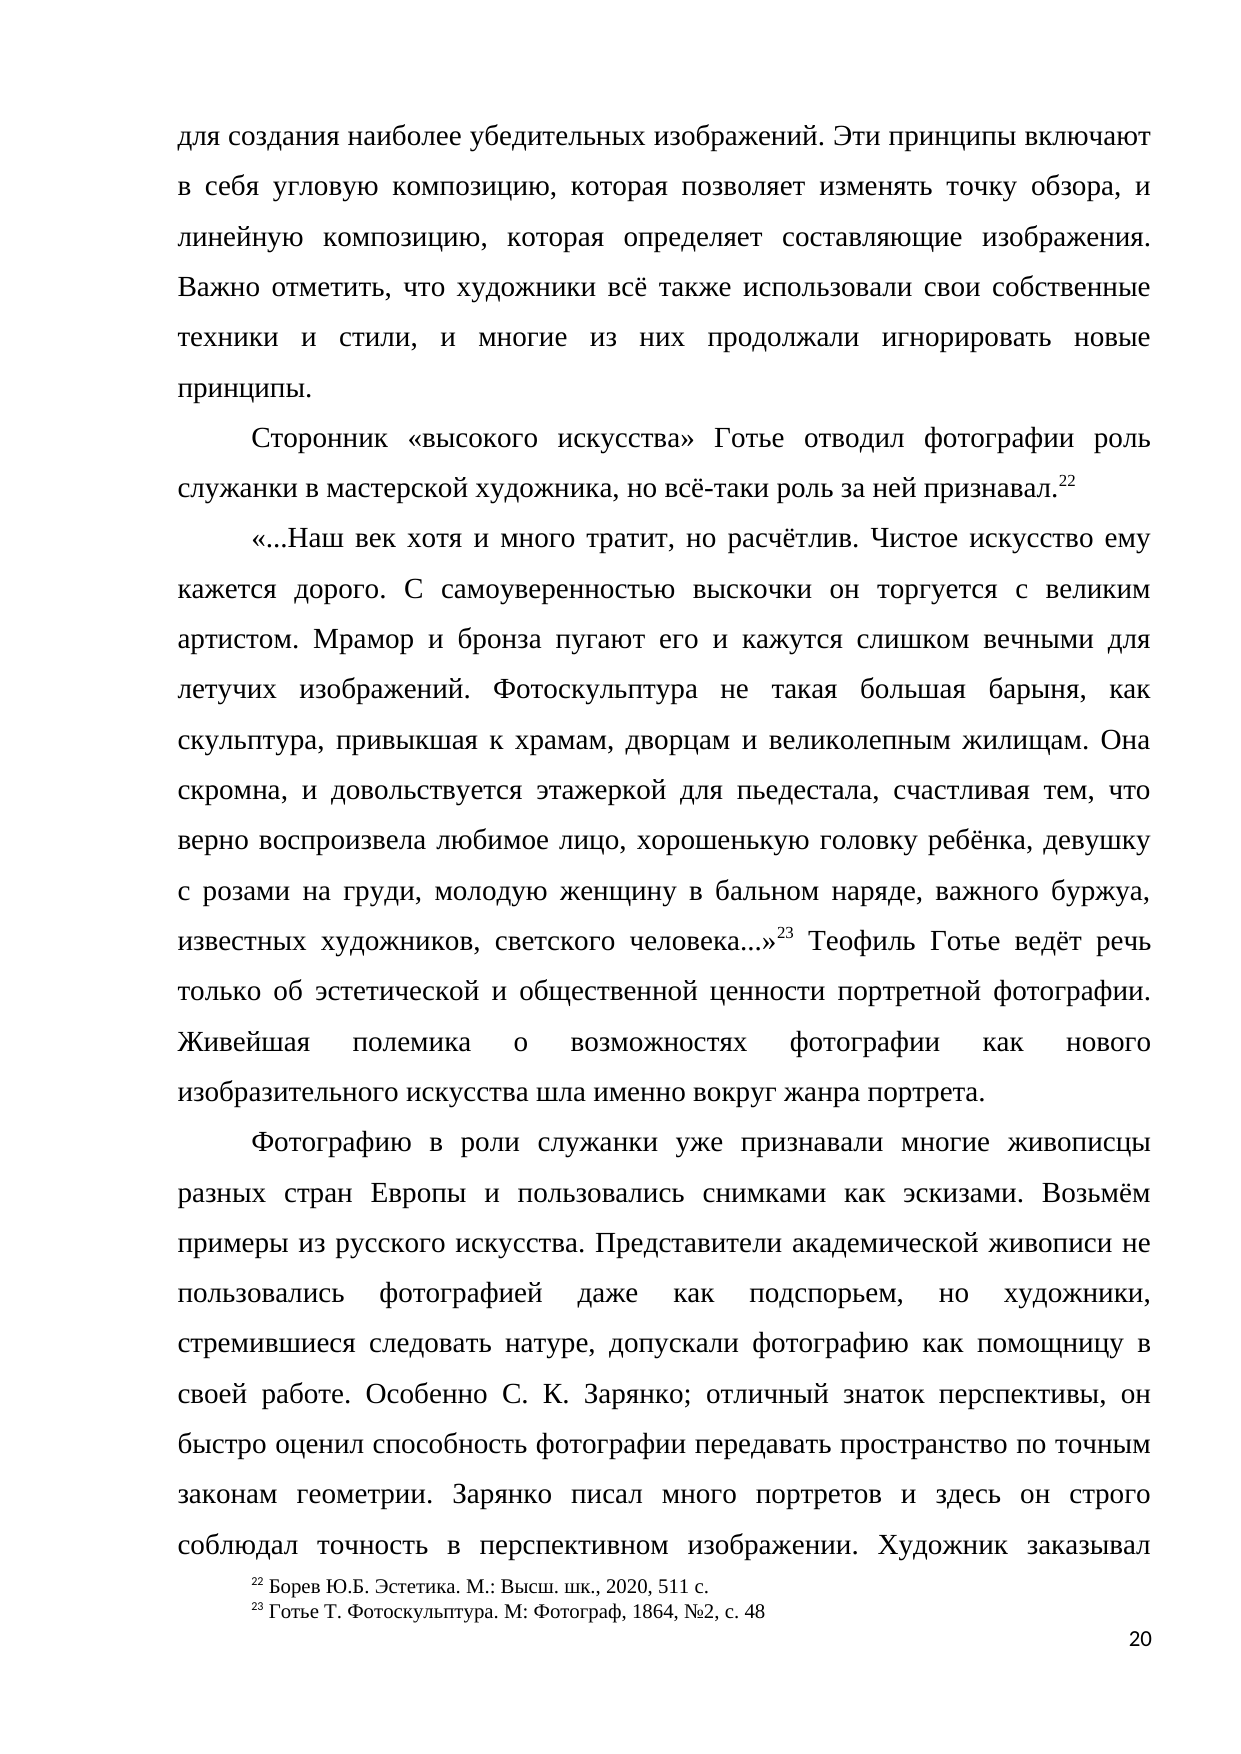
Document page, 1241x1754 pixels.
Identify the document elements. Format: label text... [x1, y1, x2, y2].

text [177, 118, 1152, 403]
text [177, 1124, 1152, 1560]
text Сторонник «высокого искусства» Готье отводил фотографии роль служанки в мастерской художника, но всё-таки роль за ней признавал. [177, 420, 1152, 504]
text «...Наш век хотя и много тратит, но расчётлив. Чистое искусство ему кажется дорого. С самоуверенностью выскочки он торгуется с великим артистом. Мрамор и бронза пугают его и кажутся слишком вечными для летучих изображений. Фотоскульптура не такая большая барыня, как скульптура, привыкшая к храмам, дворцам и великолепным жилищам. Она скромна, и довольствуется этажеркой для пьедестала, счастливая тем, что верно воспроизвела любимое лицо, хорошенькую головку ребёнка, девушку с розами на груди, молодую женщину в бальном наряде, важного буржуа, известных художников, светского человека...» Теофиль Готье ведёт речь только об эстетической и общественной ценности портретной фотографии. Живейшая полемика о возможностях фотографии как нового изобразительного искусства шла именно вокруг жанра портрета. [177, 521, 1152, 1108]
